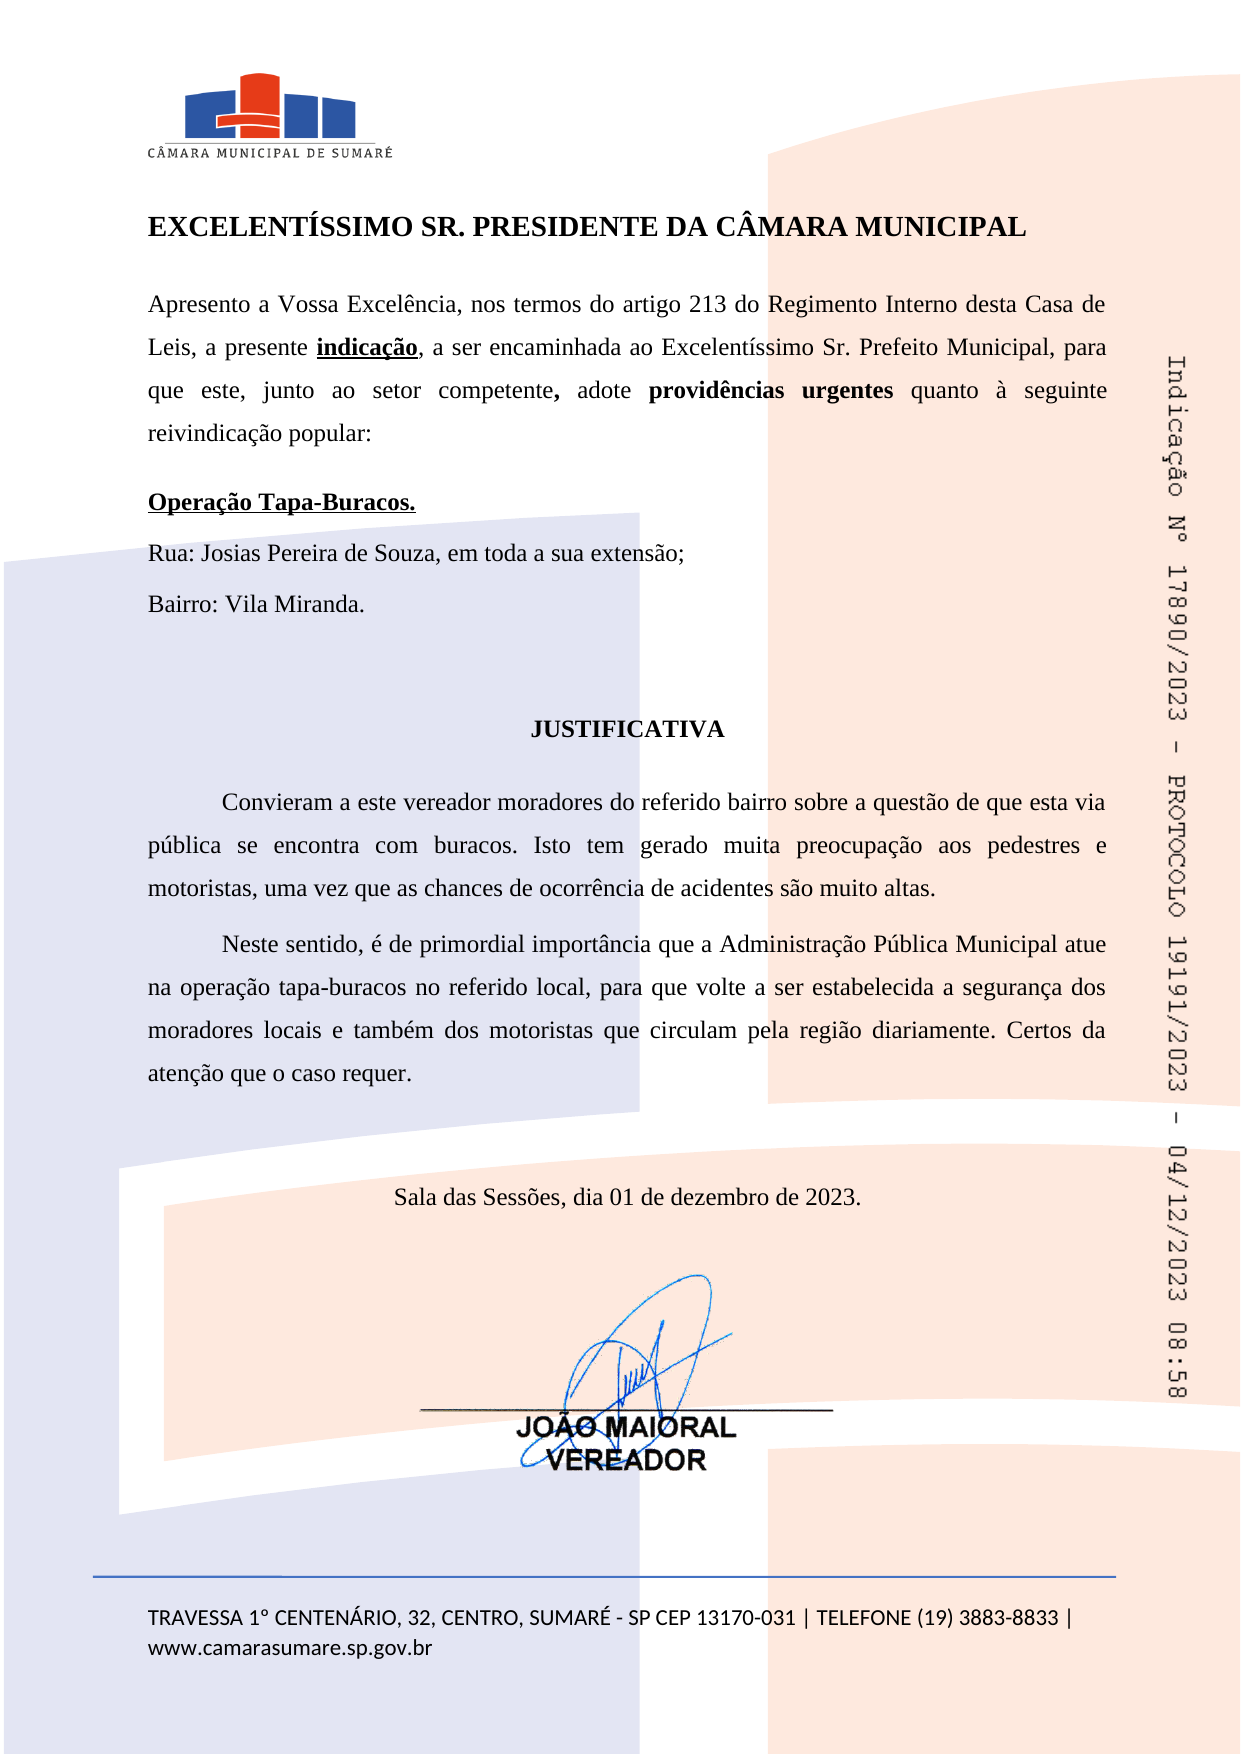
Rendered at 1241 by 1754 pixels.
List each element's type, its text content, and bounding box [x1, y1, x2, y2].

text Bairro: Vila Miranda. [148, 589, 1107, 618]
picture [402, 1255, 853, 1490]
text Rua: Josias Pereira de Souza, em toda a sua extensão; [148, 538, 1107, 567]
picture [147, 73, 394, 160]
text Operação Tapa-Buracos. [148, 487, 1107, 515]
text Neste sentido, é de primordial importância que a Administração Pública Municipal atue na operação tapa-buracos no referido local, para que volte a ser estabelecida a segurança dos moradores locais e também dos motoristas que circulam pela região diariamente. Certos da atenção que o caso requer. [148, 929, 1107, 1087]
text EXCELENTÍSSIMO SR. PRESIDENTE DA CÂMARA MUNICIPAL [148, 209, 1107, 242]
text Apresento a Vossa Excelência, nos termos do artigo 213 do Regimento Interno desta Casa de Leis, a presente indicação, a ser encaminhada ao Excelentíssimo Sr. Prefeito Municipal, para que este, junto ao setor competente, adote providências urgentes quanto à seguinte reivindicação popular: [148, 289, 1107, 447]
text Convieram a este vereador moradores do referido bairro sobre a questão de que esta via pública se encontra com buracos. Isto tem gerado muita preocupação aos pedestres e motoristas, uma vez que as chances de ocorrência de acidentes são muito altas. [148, 787, 1107, 902]
text Sala das Sessões, dia 01 de dezembro de 2023. [148, 1182, 1107, 1211]
picture [1142, 349, 1205, 1405]
text JUSTIFICATIVA [148, 714, 1107, 743]
